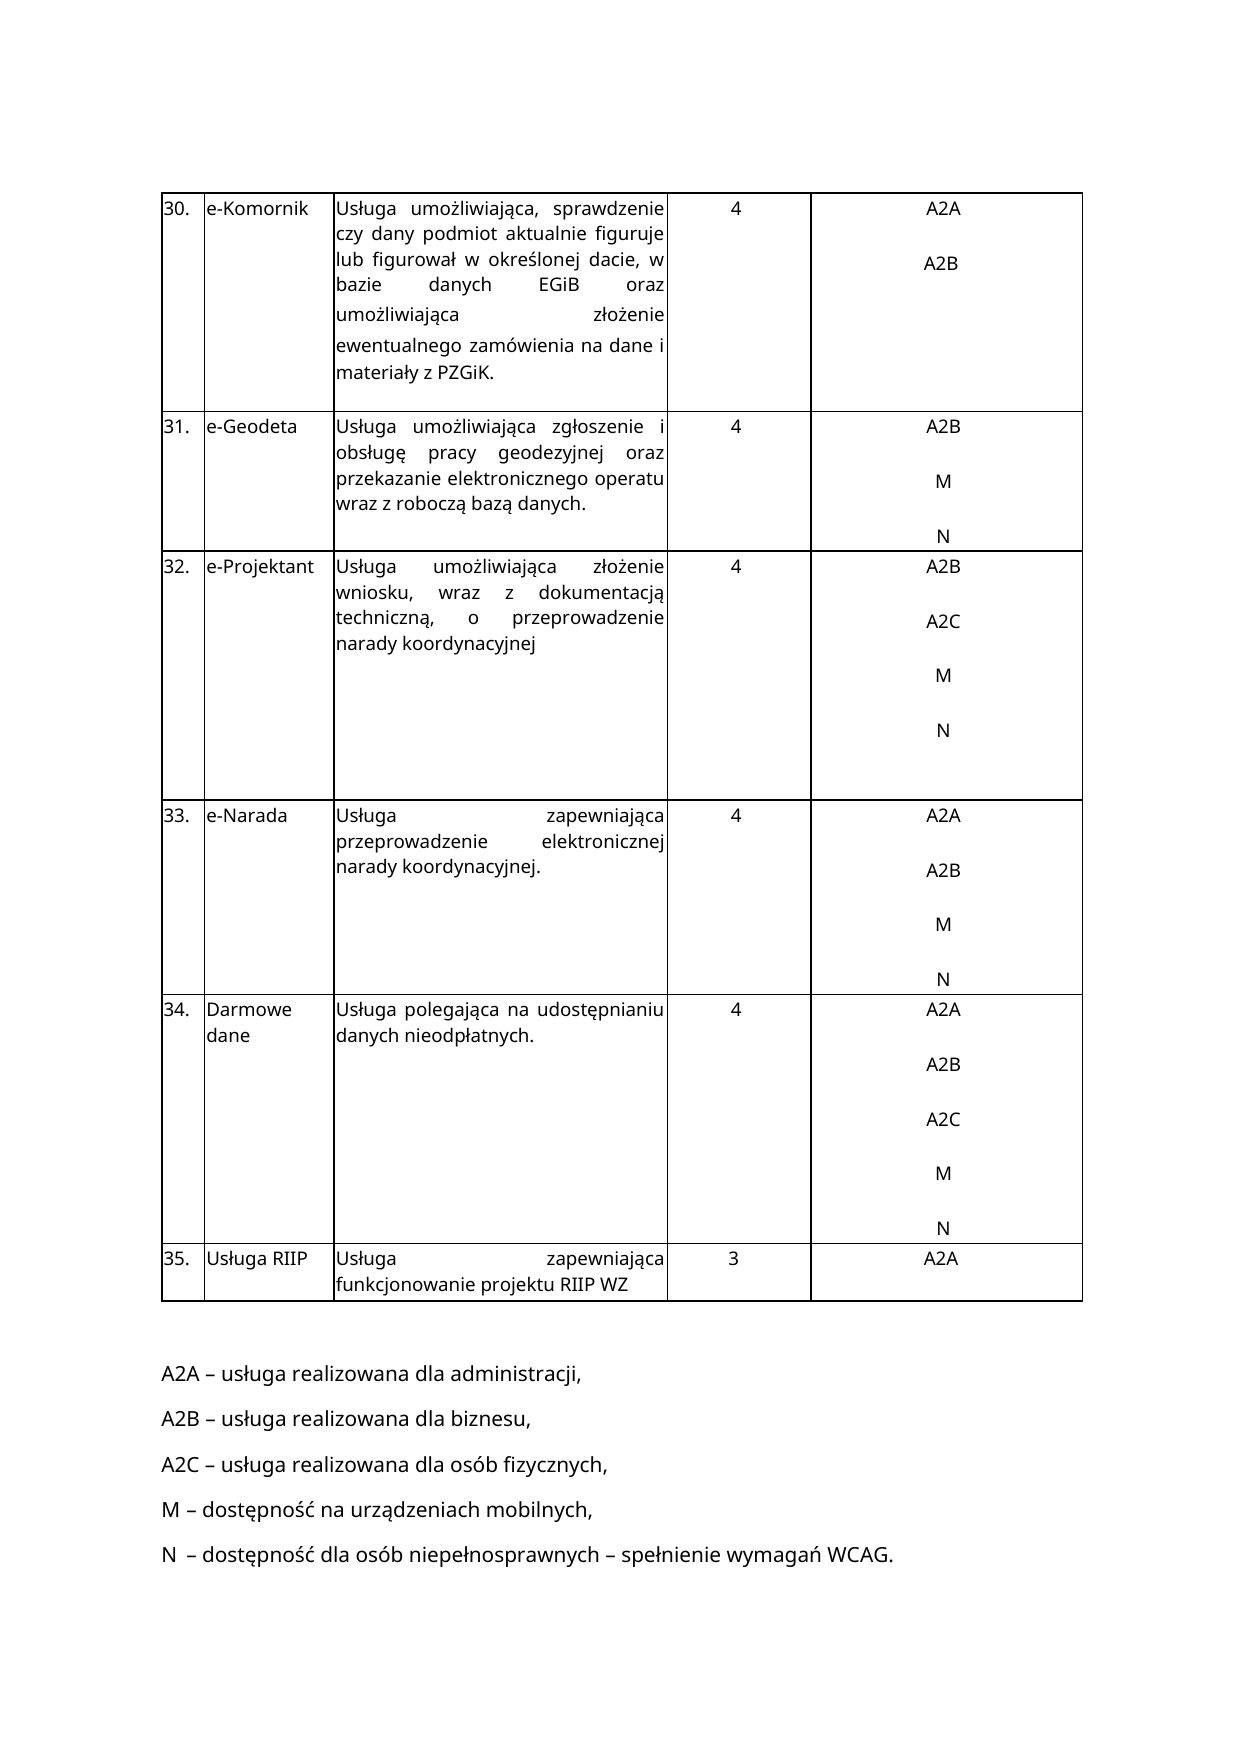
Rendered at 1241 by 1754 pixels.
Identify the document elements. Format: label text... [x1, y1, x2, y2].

table_cell Usługa zapewniająca przeprowadzenie elektronicznej narady koordynacyjnej. [335, 801, 667, 993]
text A2B – usługa realizowana dla biznesu, [161, 1404, 1094, 1433]
table_cell 4 [668, 552, 810, 799]
table_cell e-Geodeta [205, 412, 333, 550]
list – dostępność dla osób niepełnosprawnych – spełnienie wymagań WCAG. [161, 1540, 1093, 1568]
table_cell Usługa zapewniająca funkcjonowanie projektu RIIP WZ [335, 1244, 667, 1300]
text A2C – usługa realizowana dla osób fizycznych, [161, 1450, 1094, 1478]
table_cell A2A [812, 1244, 1082, 1300]
table_cell e-Komornik [205, 194, 333, 411]
table_cell 34. [163, 995, 204, 1242]
table_cell 4 [668, 995, 810, 1242]
table_cell 3 [668, 1244, 810, 1300]
table_cell 32. [163, 552, 204, 799]
table_cell Darmowe dane [205, 995, 333, 1242]
table_cell A2A A2B M N [812, 801, 1082, 993]
table_cell Usługa umożliwiająca złożenie wniosku, wraz z dokumentacją techniczną, o przeprowadzenie narady koordynacyjnej [335, 552, 667, 799]
list – dostępność na urządzeniach mobilnych, [161, 1495, 1093, 1523]
table_cell Usługa RIIP [205, 1244, 333, 1300]
text A2A – usługa realizowana dla administracji, [161, 1359, 1094, 1388]
table_cell e-Narada [205, 801, 333, 993]
table_cell A2B M N [812, 412, 1082, 550]
table_cell e-Projektant [205, 552, 333, 799]
table_cell A2A A2B A2C M N [812, 995, 1082, 1242]
table_cell Usługa polegająca na udostępnianiu danych nieodpłatnych. [335, 995, 667, 1242]
table_cell Usługa umożliwiająca zgłoszenie i obsługę pracy geodezyjnej oraz przekazanie elektronicznego operatu wraz z roboczą bazą danych. [335, 412, 667, 550]
table_cell 35. [163, 1244, 204, 1300]
table_cell 31. [163, 412, 204, 550]
table_cell 33. [163, 801, 204, 993]
table_cell Usługa umożliwiająca, sprawdzenie czy dany podmiot aktualnie figuruje lub figurował w określonej dacie, w bazie danych EGiB oraz umożliwiająca złożenie ewentualnego zamówienia na dane i materiały z PZGiK. [335, 194, 667, 411]
table_cell 30. [163, 194, 204, 411]
table_cell 4 [668, 412, 810, 550]
table_cell 4 [668, 194, 810, 411]
table_cell A2B A2C M N [812, 552, 1082, 799]
table_cell A2A A2B [812, 194, 1082, 411]
table_cell 4 [668, 801, 810, 993]
